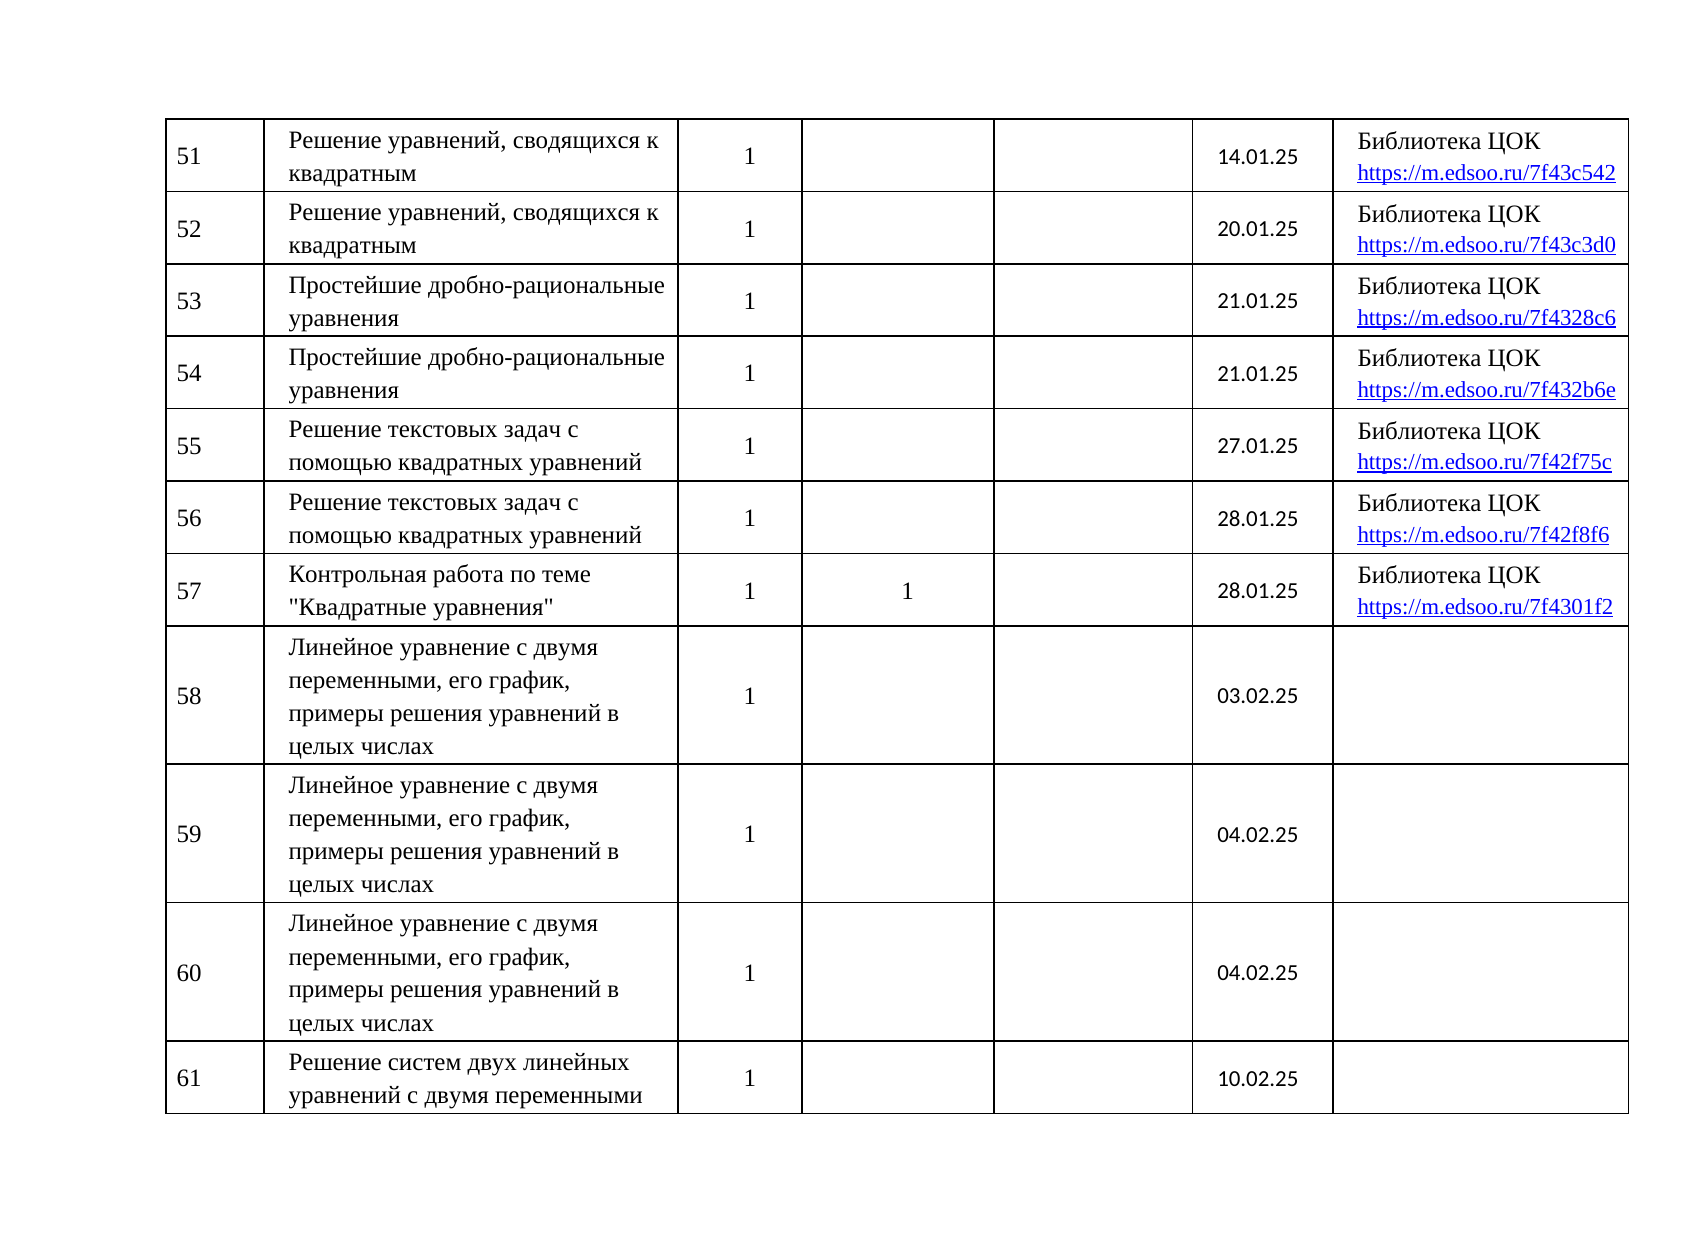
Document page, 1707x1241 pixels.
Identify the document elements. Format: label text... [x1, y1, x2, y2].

table_cell Контрольная работа по теме "Квадратные уравнения" [265, 554, 677, 625]
table_cell [803, 337, 993, 408]
table_cell 53 [167, 265, 263, 335]
table_cell [1334, 1042, 1628, 1113]
table_cell 21.01.25 [1193, 265, 1332, 335]
table_cell [995, 192, 1192, 263]
table_cell 1 [803, 554, 993, 625]
table_cell Библиотека ЦОК https://m.edsoo.ru/7f4301f2 [1334, 554, 1628, 625]
table_cell 21.01.25 [1193, 337, 1332, 408]
table_cell 20.01.25 [1193, 192, 1332, 263]
table_cell [803, 409, 993, 480]
table_cell [1334, 627, 1628, 763]
table_cell 28.01.25 [1193, 554, 1332, 625]
table_cell Линейное уравнение с двумя переменными, его график, примеры решения уравнений в целых числах [265, 903, 677, 1040]
table_cell 1 [679, 1042, 801, 1113]
table_cell [995, 765, 1192, 902]
table_cell Решение уравнений, сводящихся к квадратным [265, 120, 677, 191]
table_cell Простейшие дробно-рациональные уравнения [265, 265, 677, 335]
table_cell 1 [679, 482, 801, 552]
table_cell [995, 409, 1192, 480]
table_cell Библиотека ЦОК https://m.edsoo.ru/7f42f75c [1334, 409, 1628, 480]
table_cell Простейшие дробно-рациональные уравнения [265, 337, 677, 408]
table_cell 10.02.25 [1193, 1042, 1332, 1113]
table_cell 55 [167, 409, 263, 480]
table_cell 1 [679, 627, 801, 763]
table_cell [803, 765, 993, 902]
table_cell Библиотека ЦОК https://m.edsoo.ru/7f43c542 [1334, 120, 1628, 191]
table_cell 14.01.25 [1193, 120, 1332, 191]
table_cell Линейное уравнение с двумя переменными, его график, примеры решения уравнений в целых числах [265, 627, 677, 763]
table_cell [995, 337, 1192, 408]
table_cell [995, 627, 1192, 763]
table_cell 57 [167, 554, 263, 625]
table_cell Библиотека ЦОК https://m.edsoo.ru/7f432b6e [1334, 337, 1628, 408]
table_cell [995, 1042, 1192, 1113]
table_cell 51 [167, 120, 263, 191]
table_cell 1 [679, 192, 801, 263]
table_cell [995, 554, 1192, 625]
table_cell 1 [679, 265, 801, 335]
table_cell 28.01.25 [1193, 482, 1332, 552]
table_cell 1 [679, 120, 801, 191]
table_cell [995, 482, 1192, 552]
table_cell [803, 265, 993, 335]
table_cell 04.02.25 [1193, 765, 1332, 902]
table_cell 04.02.25 [1193, 903, 1332, 1040]
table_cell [265, 1042, 677, 1113]
table_cell 58 [167, 627, 263, 763]
table_cell Библиотека ЦОК https://m.edsoo.ru/7f43c3d0 [1334, 192, 1628, 263]
table_cell Решение текстовых задач с помощью квадратных уравнений [265, 409, 677, 480]
table_cell Библиотека ЦОК https://m.edsoo.ru/7f4328c6 [1334, 265, 1628, 335]
table_cell [803, 482, 993, 552]
table_cell [803, 120, 993, 191]
table_cell [803, 1042, 993, 1113]
table_cell 1 [679, 903, 801, 1040]
table_cell Линейное уравнение с двумя переменными, его график, примеры решения уравнений в целых числах [265, 765, 677, 902]
table_cell Решение уравнений, сводящихся к квадратным [265, 192, 677, 263]
table_cell 1 [679, 765, 801, 902]
table_cell [1334, 765, 1628, 902]
table_cell 56 [167, 482, 263, 552]
table_cell 03.02.25 [1193, 627, 1332, 763]
table_cell 1 [679, 409, 801, 480]
table_cell 60 [167, 903, 263, 1040]
table_cell [803, 627, 993, 763]
table_cell [803, 903, 993, 1040]
table_cell Решение текстовых задач с помощью квадратных уравнений [265, 482, 677, 552]
table_cell 1 [679, 554, 801, 625]
table_cell Библиотека ЦОК https://m.edsoo.ru/7f42f8f6 [1334, 482, 1628, 552]
table_cell 52 [167, 192, 263, 263]
table_cell 61 [167, 1042, 263, 1113]
table_cell 1 [679, 337, 801, 408]
table_cell 27.01.25 [1193, 409, 1332, 480]
table_cell 54 [167, 337, 263, 408]
table_cell [995, 120, 1192, 191]
table_cell 59 [167, 765, 263, 902]
table_cell [995, 903, 1192, 1040]
table_cell [995, 265, 1192, 335]
table_cell [1334, 903, 1628, 1040]
table_cell [803, 192, 993, 263]
